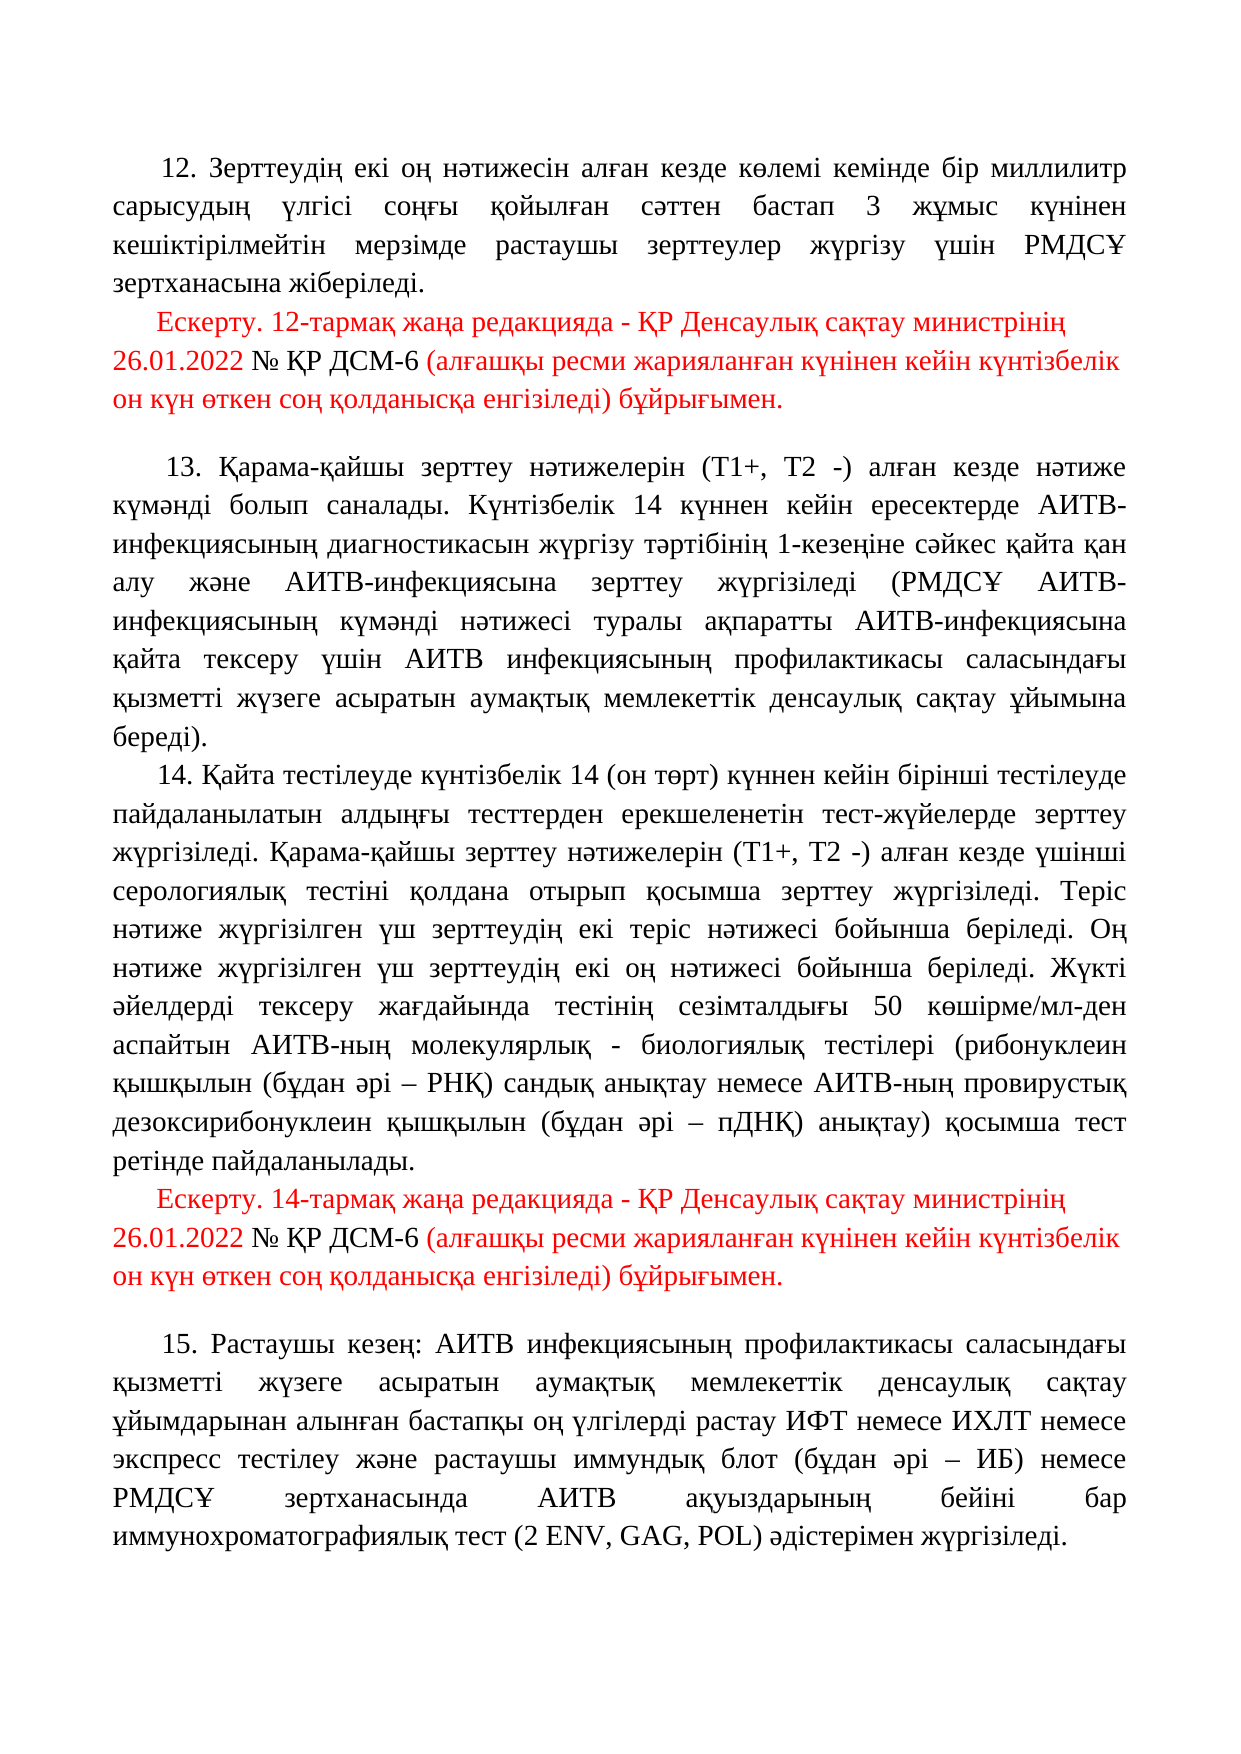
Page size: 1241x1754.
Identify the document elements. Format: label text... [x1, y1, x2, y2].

text 14. Қайта тестілеуде күнтізбелік 14 (он төрт) күннен кейін бірінші тестілеуде пайдаланылатын алдыңғы тесттерден ерекшеленетін тест-жүйелерде зерттеу жүргізіледі. Қарама-қайшы зерттеу нәтижелерін (Т1+, Т2 -) алған кезде үшінші серологиялық тестіні қолдана отырып қосымша зерттеу жүргізіледі. Теріс нәтиже жүргізілген үш зерттеудің екі теріс нәтижесі бойынша беріледі. Оң нәтиже жүргізілген үш зерттеудің екі оң нәтижесі бойынша беріледі. Жүкті әйелдерді тексеру жағдайында тестінің сезімталдығы 50 көшірме/мл-ден аспайтын АИТВ-ның молекулярлық - биологиялық тестілері (рибонуклеин қышқылын (бұдан әрі – РНҚ) сандық анықтау немесе АИТВ-ның провирустық дезоксирибонуклеин қышқылын (бұдан әрі – пДНҚ) анықтау) қосымша тест ретінде пайдаланылады. [112, 757, 1128, 1176]
text 12. Зерттеудің екі оң нәтижесін алған кезде көлемі кемінде бір миллилитр сарысудың үлгісі соңғы қойылған сәттен бастап 3 жұмыс күнінен кешіктірілмейтін мерзімде растаушы зерттеулер жүргізу үшін РМДСҰ зертханасына жіберіледі. [112, 150, 1128, 299]
text 13. Қарама-қайшы зерттеу нәтижелерін (Т1+, Т2 -) алған кезде нәтиже күмәнді болып саналады. Күнтізбелік 14 күннен кейін ересектерде АИТВ-инфекциясының диагностикасын жүргізу тәртібінің 1-кезеңіне сәйкес қайта қан алу және АИТВ-инфекциясына зерттеу жүргізіледі (РМДСҰ АИТВ-инфекциясының күмәнді нәтижесі туралы ақпаратты АИТВ-инфекциясына қайта тексеру үшін АИТВ инфекциясының профилактикасы саласындағы қызметті жүзеге асыратын аумақтық мемлекеттік денсаулық сақтау ұйымына береді). [112, 449, 1128, 752]
text 15. Растаушы кезең: АИТВ инфекциясының профилактикасы саласындағы қызметті жүзеге асыратын аумақтық мемлекеттік денсаулық сақтау ұйымдарынан алынған бастапқы оң үлгілерді растау ИФТ немесе ИХЛТ немесе экспресс тестілеу және растаушы иммундық блот (бұдан әрі – ИБ) немесе РМДСҰ зертханасында АИТВ ақуыздарының бейіні бар иммунохроматографиялық тест (2 ENV, GAG, POL) әдістерімен жүргізіледі. [112, 1326, 1128, 1552]
text Ескерту. 12-тармақ жаңа редакцияда - ҚР Денсаулық сақтау министрінің 26.01.2022 № ҚР ДСМ-6 (алғашқы ресми жарияланған күнінен кейін күнтізбелік он күн өткен соң қолданысқа енгізіледі) бұйрығымен. [112, 304, 1128, 445]
text Ескерту. 14-тармақ жаңа редакцияда - ҚР Денсаулық сақтау министрінің 26.01.2022 № ҚР ДСМ-6 (алғашқы ресми жарияланған күнінен кейін күнтізбелік он күн өткен соң қолданысқа енгізіледі) бұйрығымен. [112, 1181, 1128, 1322]
